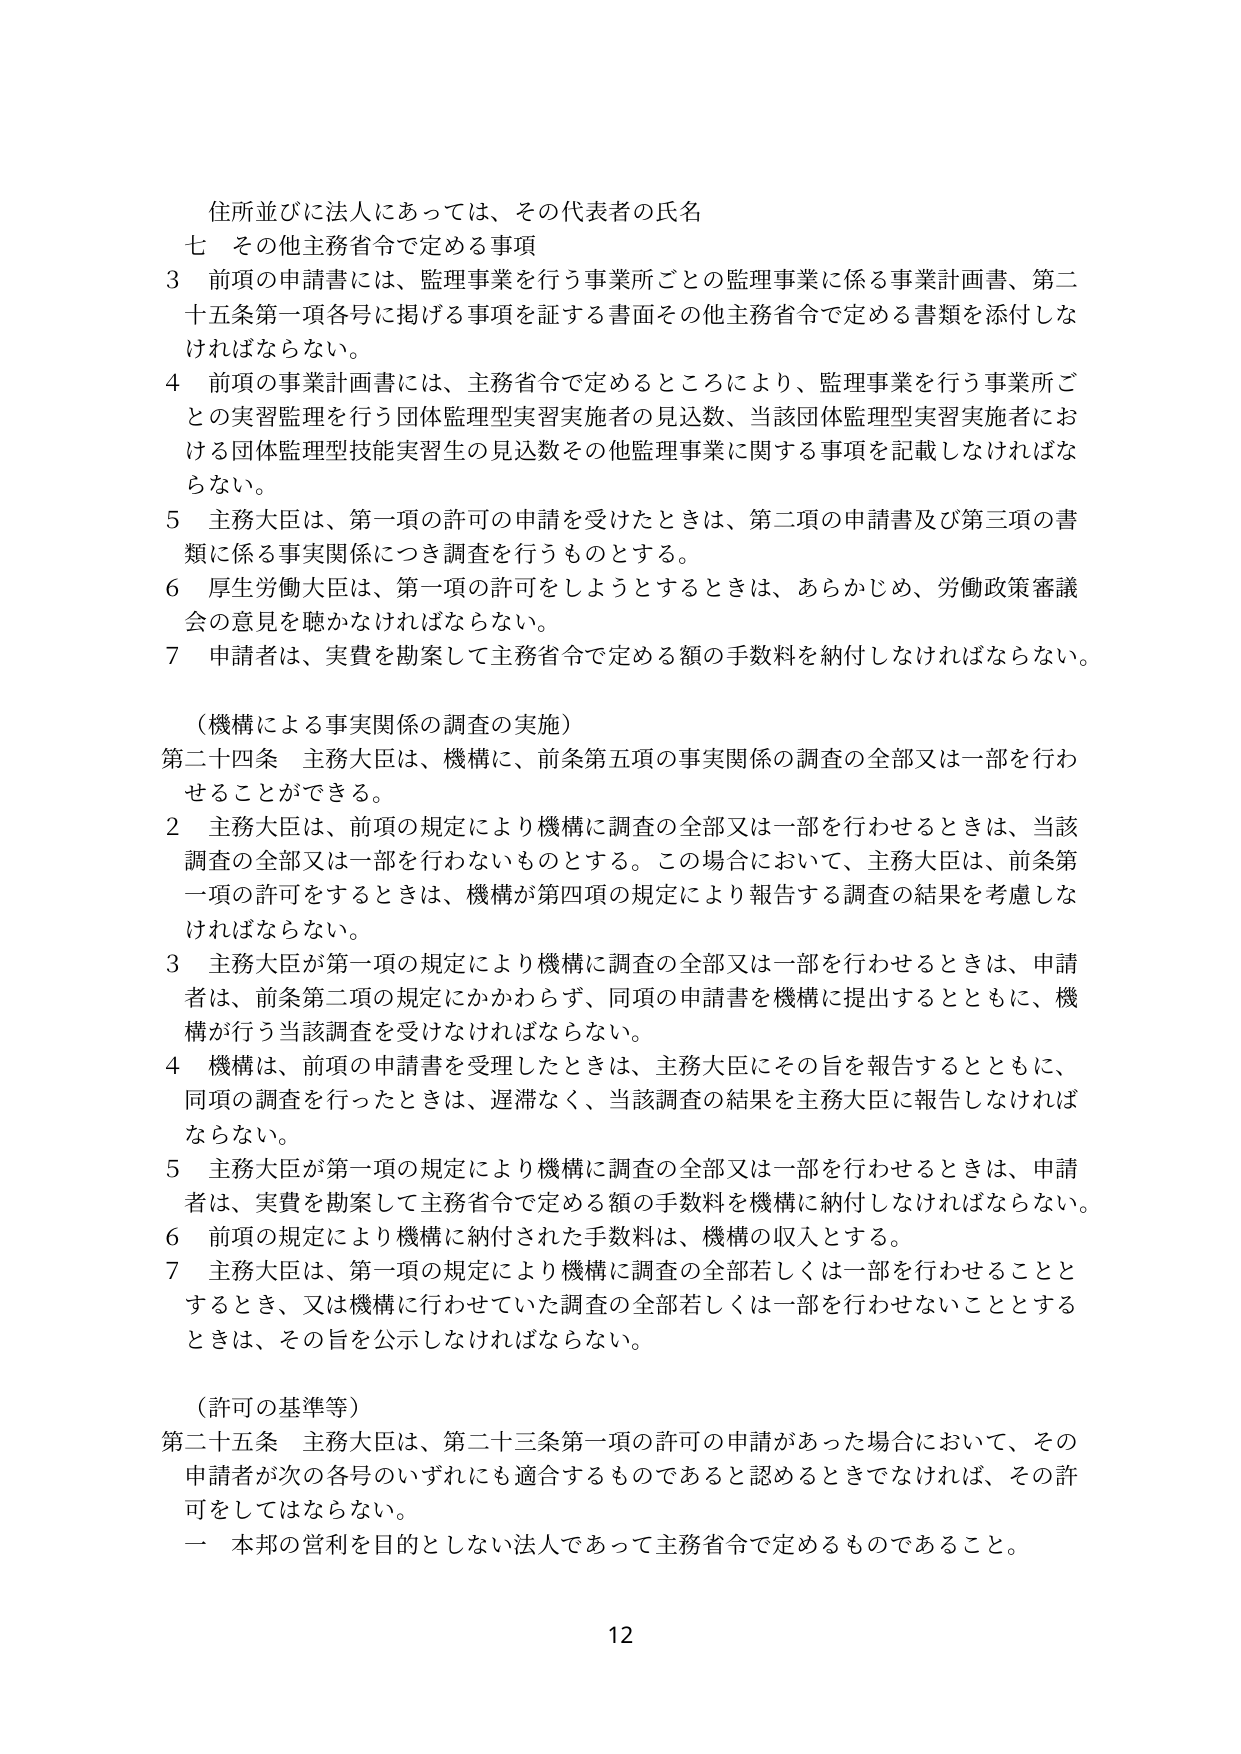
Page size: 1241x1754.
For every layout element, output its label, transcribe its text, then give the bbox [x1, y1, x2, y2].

text ６ 厚生労働大臣は、第一項の許可をしようとするときは、あらかじめ、労働政策審議会の意見を聴かなければならない。 [161, 569, 1079, 638]
text ３ 主務大臣が第一項の規定により機構に調査の全部又は一部を行わせるときは、申請者は、前条第二項の規定にかかわらず、同項の申請書を機構に提出するとともに、機構が行う当該調査を受けなければならない。 [161, 945, 1079, 1048]
text ６ 前項の規定により機構に納付された手数料は、機構の収入とする。 [161, 1219, 1079, 1253]
text ４ 前項の事業計画書には、主務省令で定めるところにより、監理事業を行う事業所ごとの実習監理を行う団体監理型実習実施者の見込数、当該団体監理型実習実施者における団体監理型技能実習生の見込数その他監理事業に関する事項を記載しなければならない。 [161, 364, 1079, 501]
text ５ 主務大臣は、第一項の許可の申請を受けたときは、第二項の申請書及び第三項の書類に係る事実関係につき調査を行うものとする。 [161, 501, 1079, 569]
text ５ 主務大臣が第一項の規定により機構に調査の全部又は一部を行わせるときは、申請者は、実費を勘案して主務省令で定める額の手数料を機構に納付しなければならない。 [161, 1150, 1079, 1219]
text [184, 194, 1079, 228]
text 第二十五条 主務大臣は、第二十三条第一項の許可の申請があった場合において、その申請者が次の各号のいずれにも適合するものであると認めるときでなければ、その許可をしてはならない。 [161, 1424, 1079, 1526]
text 七 その他主務省令で定める事項 [184, 228, 1079, 262]
text ３ 前項の申請書には、監理事業を行う事業所ごとの監理事業に係る事業計画書、第二十五条第一項各号に掲げる事項を証する書面その他主務省令で定める書類を添付しなければならない。 [161, 262, 1079, 364]
text （機構による事実関係の調査の実施） [184, 706, 1079, 740]
text ２ 主務大臣は、前項の規定により機構に調査の全部又は一部を行わせるときは、当該調査の全部又は一部を行わないものとする。この場合において、主務大臣は、前条第一項の許可をするときは、機構が第四項の規定により報告する調査の結果を考慮しなければならない。 [161, 809, 1079, 945]
text ７ 申請者は、実費を勘案して主務省令で定める額の手数料を納付しなければならない。 [161, 638, 1079, 672]
text ４ 機構は、前項の申請書を受理したときは、主務大臣にその旨を報告するとともに、同項の調査を行ったときは、遅滞なく、当該調査の結果を主務大臣に報告しなければならない。 [161, 1048, 1079, 1150]
text ７ 主務大臣は、第一項の規定により機構に調査の全部若しくは一部を行わせることとするとき、又は機構に行わせていた調査の全部若しくは一部を行わせないこととするときは、その旨を公示しなければならない。 [161, 1253, 1079, 1355]
text 一 本邦の営利を目的としない法人であって主務省令で定めるものであること。 [184, 1526, 1079, 1560]
text （許可の基準等） [184, 1389, 1079, 1424]
text 第二十四条 主務大臣は、機構に、前条第五項の事実関係の調査の全部又は一部を行わせることができる。 [161, 740, 1079, 809]
